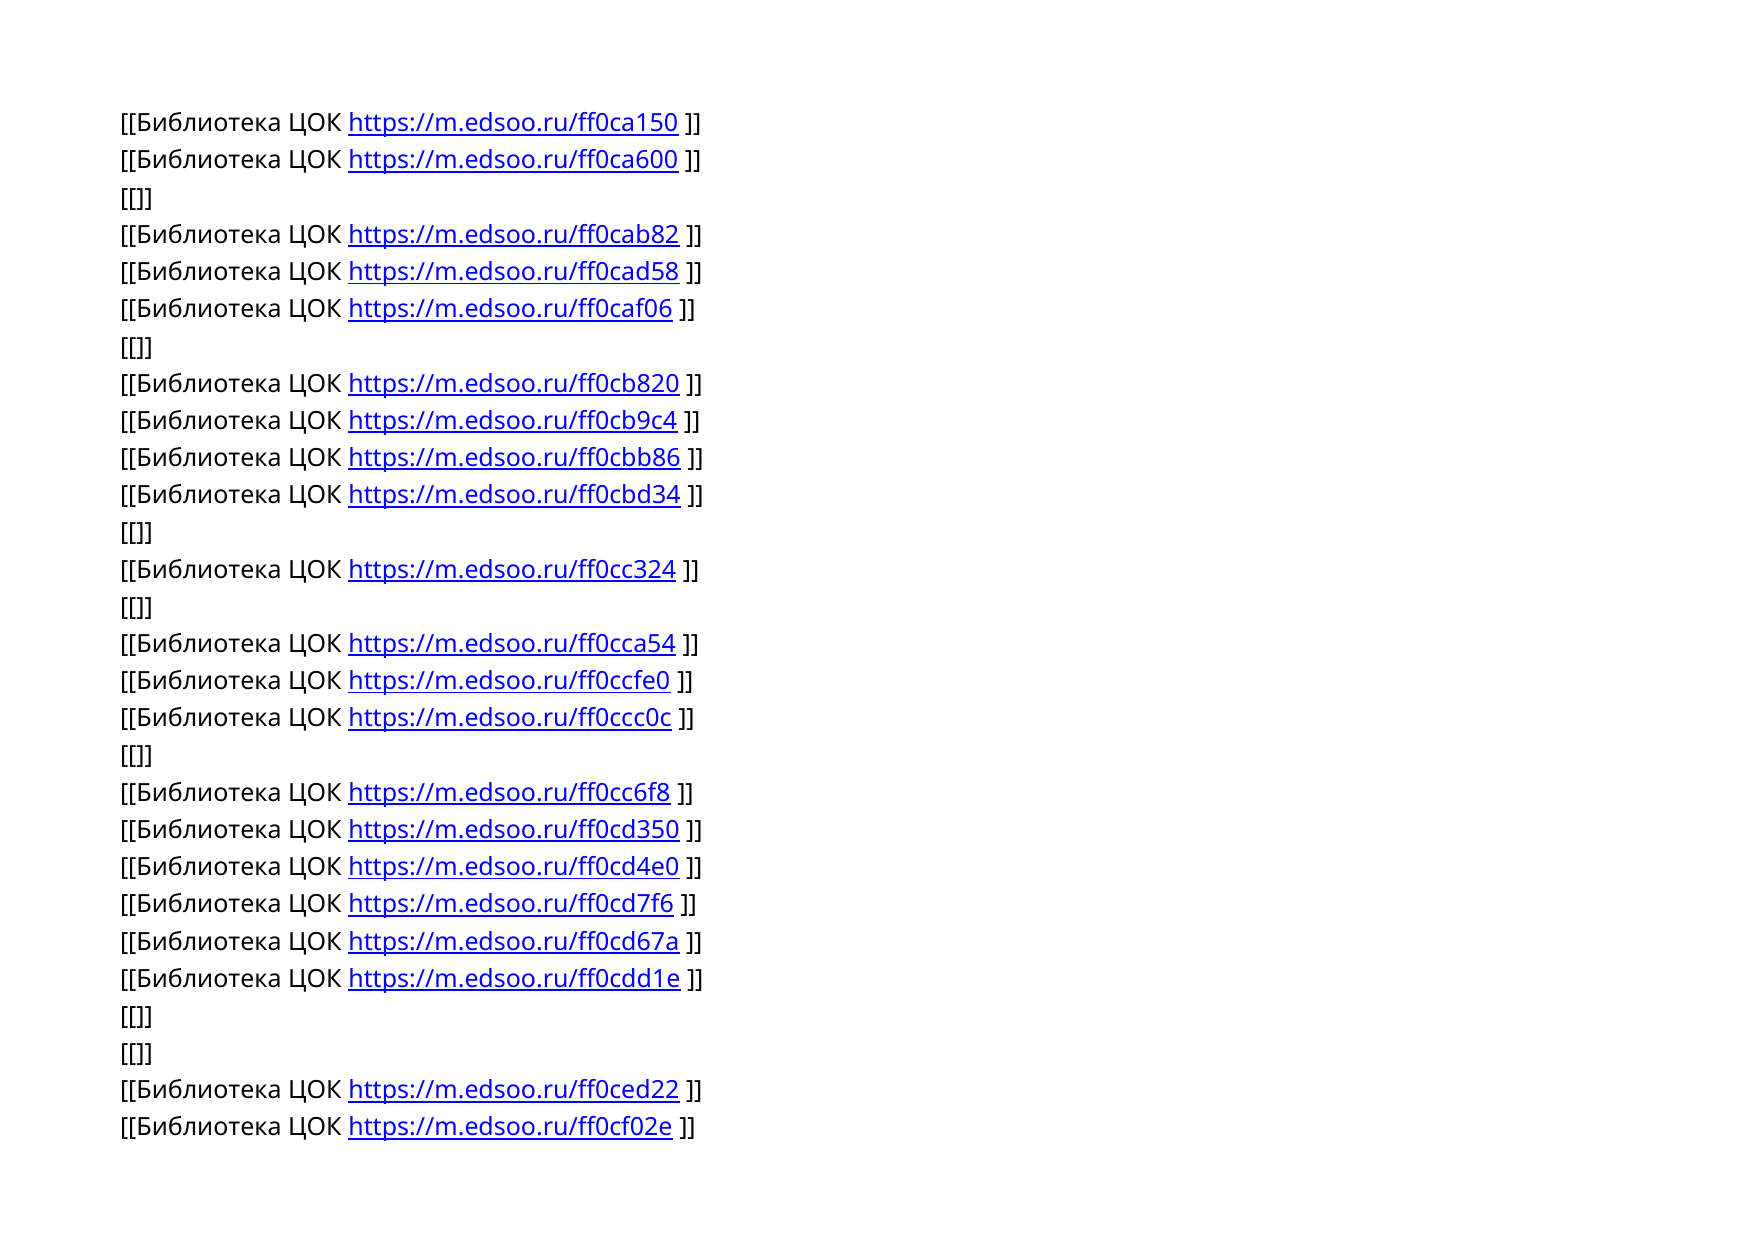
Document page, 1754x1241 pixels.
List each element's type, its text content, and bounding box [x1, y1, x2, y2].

table_cell [[]] [118, 1033, 1695, 1070]
table_cell [[Библиотека ЦОК https://m.edsoo.ru/ff0ccc0c ]] [118, 699, 1695, 736]
table_cell [[Библиотека ЦОК https://m.edsoo.ru/ff0ccfe0 ]] [118, 661, 1695, 698]
table_cell [[]] [118, 327, 1695, 364]
table_cell [[Библиотека ЦОК https://m.edsoo.ru/ff0caf06 ]] [118, 289, 1695, 327]
table_cell [[]] [118, 513, 1695, 550]
table_cell [[Библиотека ЦОК https://m.edsoo.ru/ff0ced22 ]] [118, 1070, 1695, 1107]
table_cell [[Библиотека ЦОК https://m.edsoo.ru/ff0cbb86 ]] [118, 438, 1695, 475]
table_cell [[Библиотека ЦОК https://m.edsoo.ru/ff0cab82 ]] [118, 215, 1695, 252]
table_cell [[Библиотека ЦОК https://m.edsoo.ru/ff0cf02e ]] [118, 1108, 1695, 1145]
table_cell [[Библиотека ЦОК https://m.edsoo.ru/ff0cd7f6 ]] [118, 884, 1695, 922]
table_cell [[]] [118, 736, 1695, 773]
table_cell [[Библиотека ЦОК https://m.edsoo.ru/ff0cb820 ]] [118, 364, 1695, 401]
table_cell [[Библиотека ЦОК https://m.edsoo.ru/ff0ca150 ]] [118, 104, 1695, 141]
table_cell [[Библиотека ЦОК https://m.edsoo.ru/ff0cd4e0 ]] [118, 847, 1695, 884]
table_cell [[]] [118, 996, 1695, 1033]
table_cell [[]] [118, 587, 1695, 624]
table_cell [[Библиотека ЦОК https://m.edsoo.ru/ff0cbd34 ]] [118, 475, 1695, 512]
table_cell [[Библиотека ЦОК https://m.edsoo.ru/ff0cd67a ]] [118, 922, 1695, 959]
table_cell [[Библиотека ЦОК https://m.edsoo.ru/ff0cdd1e ]] [118, 959, 1695, 996]
table_cell [[Библиотека ЦОК https://m.edsoo.ru/ff0cc6f8 ]] [118, 773, 1695, 810]
table_cell [[Библиотека ЦОК https://m.edsoo.ru/ff0cad58 ]] [118, 252, 1695, 289]
table_cell [[]] [118, 178, 1695, 215]
table_cell [[Библиотека ЦОК https://m.edsoo.ru/ff0cca54 ]] [118, 624, 1695, 661]
table_cell [[Библиотека ЦОК https://m.edsoo.ru/ff0ca600 ]] [118, 141, 1695, 178]
table_cell [[Библиотека ЦОК https://m.edsoo.ru/ff0cd350 ]] [118, 810, 1695, 847]
table_cell [[Библиотека ЦОК https://m.edsoo.ru/ff0cb9c4 ]] [118, 401, 1695, 438]
table_cell [[Библиотека ЦОК https://m.edsoo.ru/ff0cc324 ]] [118, 550, 1695, 587]
